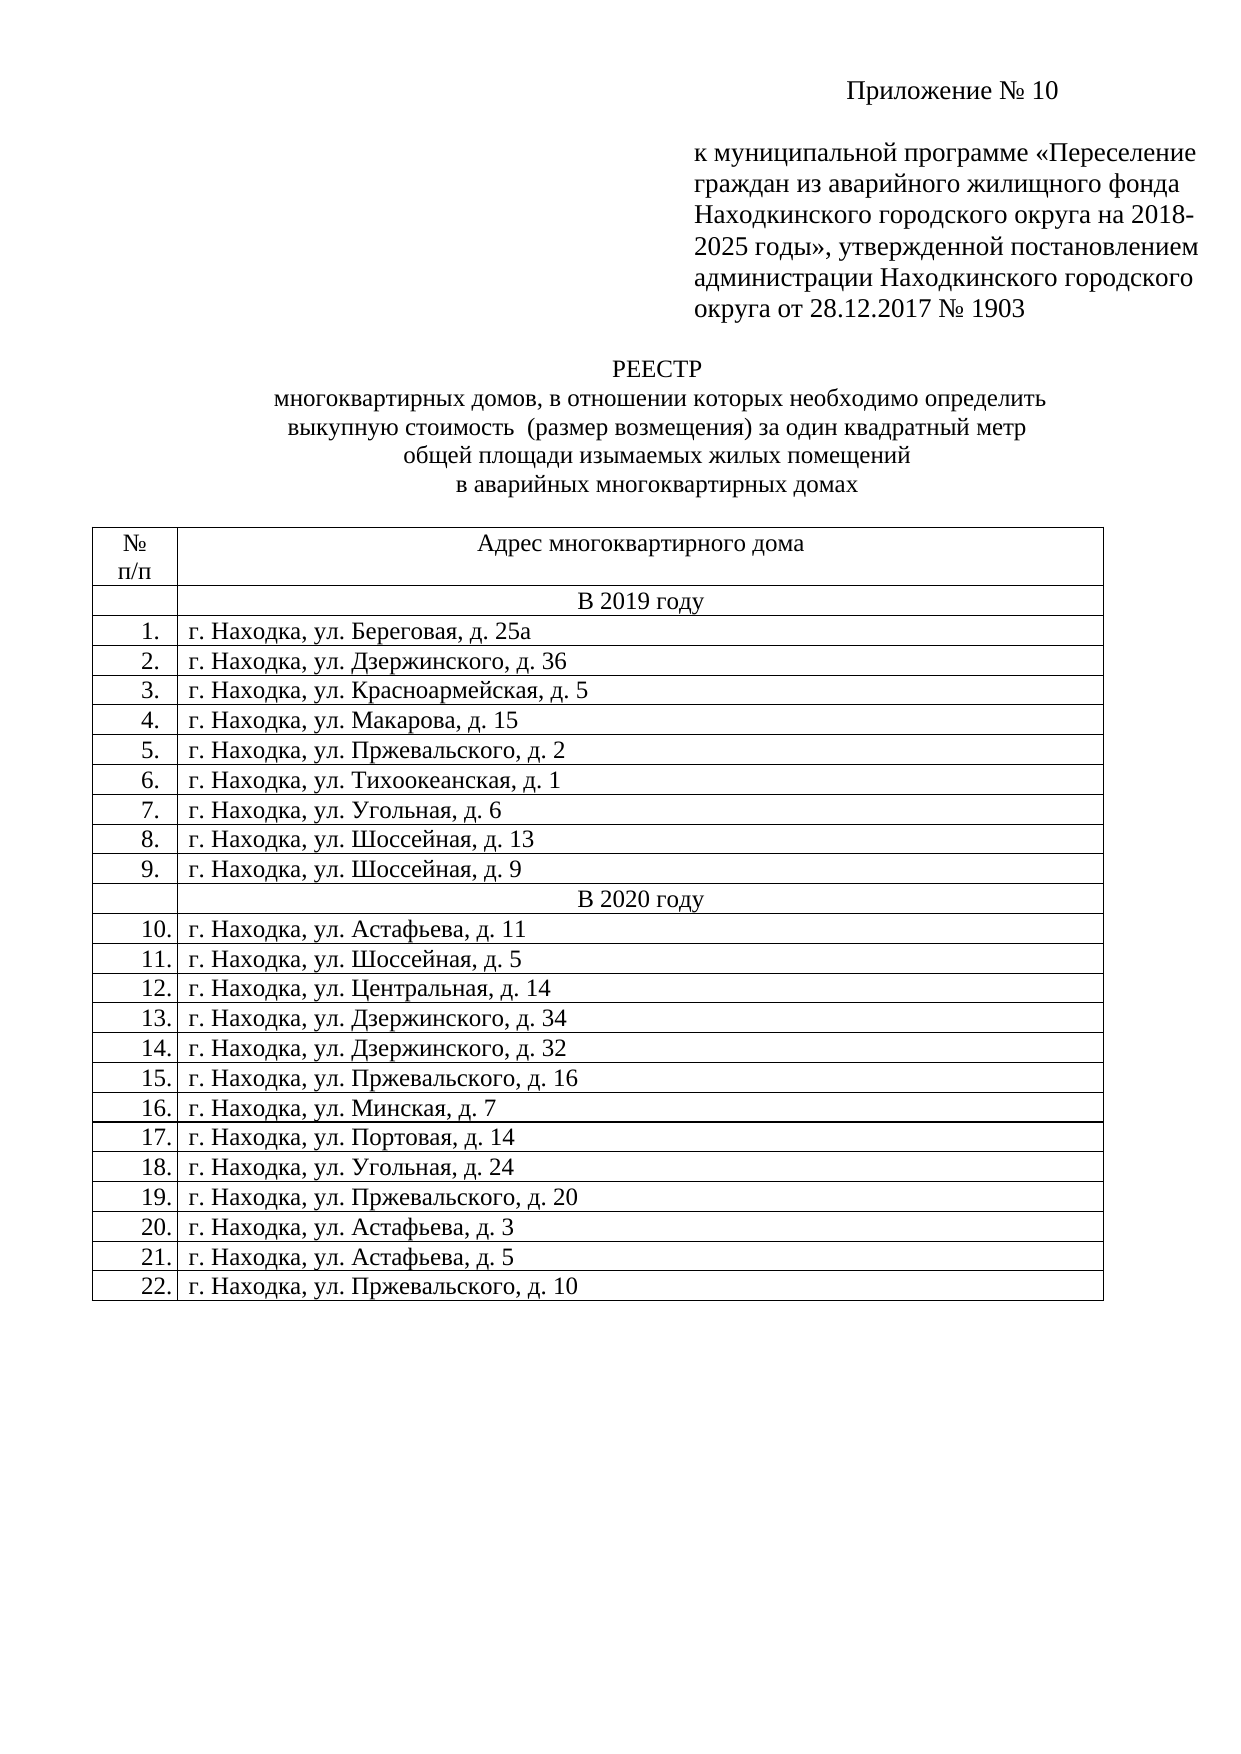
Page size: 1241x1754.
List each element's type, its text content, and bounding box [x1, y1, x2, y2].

table_cell [93, 1271, 177, 1300]
table_cell г. Находка, ул. Пржевальского, д. 20 [178, 1182, 1103, 1211]
table_cell [93, 1063, 177, 1092]
table_cell г. Находка, ул. Дзержинского, д. 32 [178, 1033, 1103, 1062]
text многоквартирных домов, в отношении которых необходимо определить [103, 383, 1211, 412]
table_cell [93, 586, 177, 615]
table_cell [93, 646, 177, 674]
table_cell г. Находка, ул. Портовая, д. 14 [178, 1123, 1103, 1151]
table_cell г. Находка, ул. Пржевальского, д. 16 [178, 1063, 1103, 1092]
text к муниципальной программе «Переселение граждан из аварийного жилищного фонда Находкинского городского округа на 2018-2025 годы», утвержденной постановлением администрации Находкинского городского округа от 28.12.2017 № 1903 [694, 136, 1211, 323]
table_cell г. Находка, ул. Дзержинского, д. 36 [178, 646, 1103, 674]
table_cell [93, 676, 177, 704]
text РЕЕСТР [103, 354, 1211, 383]
table_cell г. Находка, ул. Угольная, д. 6 [178, 795, 1103, 823]
text в аварийных многоквартирных домах [103, 469, 1211, 498]
table_cell [93, 705, 177, 734]
table_cell [93, 1242, 177, 1270]
table_cell [93, 1182, 177, 1211]
table_cell [93, 914, 177, 943]
table_cell г. Находка, ул. Угольная, д. 24 [178, 1152, 1103, 1181]
table_cell г. Находка, ул. Шоссейная, д. 13 [178, 825, 1103, 853]
table_cell г. Находка, ул. Красноармейская, д. 5 [178, 676, 1103, 704]
table_cell [93, 795, 177, 823]
table_cell [93, 974, 177, 1002]
table_cell [93, 884, 177, 913]
table_cell г. Находка, ул. Тихоокеанская, д. 1 [178, 765, 1103, 794]
table_cell г. Находка, ул. Шоссейная, д. 9 [178, 854, 1103, 883]
table_cell [93, 1123, 177, 1151]
table_cell В 2020 году [178, 884, 1103, 913]
table_cell [93, 944, 177, 972]
table_cell г. Находка, ул. Астафьева, д. 3 [178, 1212, 1103, 1241]
table_cell [93, 616, 177, 645]
table_cell г. Находка, ул. Центральная, д. 14 [178, 974, 1103, 1002]
table_cell г. Находка, ул. Дзержинского, д. 34 [178, 1003, 1103, 1032]
table_cell [93, 765, 177, 794]
table_cell г. Находка, ул. Минская, д. 7 [178, 1093, 1103, 1121]
table_header Адрес многоквартирного дома [178, 528, 1103, 585]
table_cell [93, 1212, 177, 1241]
table_header № п/п [93, 528, 177, 585]
table_cell [93, 1093, 177, 1121]
table_cell г. Находка, ул. Макарова, д. 15 [178, 705, 1103, 734]
table_cell [93, 825, 177, 853]
table_cell г. Находка, ул. Береговая, д. 25а [178, 616, 1103, 645]
table_cell [93, 1033, 177, 1062]
table_cell г. Находка, ул. Пржевальского, д. 10 [178, 1271, 1103, 1300]
table_cell [93, 854, 177, 883]
table_cell [93, 1003, 177, 1032]
table_cell г. Находка, ул. Пржевальского, д. 2 [178, 735, 1103, 764]
table_cell г. Находка, ул. Астафьева, д. 11 [178, 914, 1103, 943]
table_cell г. Находка, ул. Шоссейная, д. 5 [178, 944, 1103, 972]
text общей площади изымаемых жилых помещений [103, 440, 1211, 469]
table_cell [93, 735, 177, 764]
table_cell г. Находка, ул. Астафьева, д. 5 [178, 1242, 1103, 1270]
table_cell В 2019 году [178, 586, 1103, 615]
text выкупную стоимость (размер возмещения) за один квадратный метр [103, 412, 1211, 440]
text Приложение № 10 [694, 74, 1211, 105]
table_cell [93, 1152, 177, 1181]
